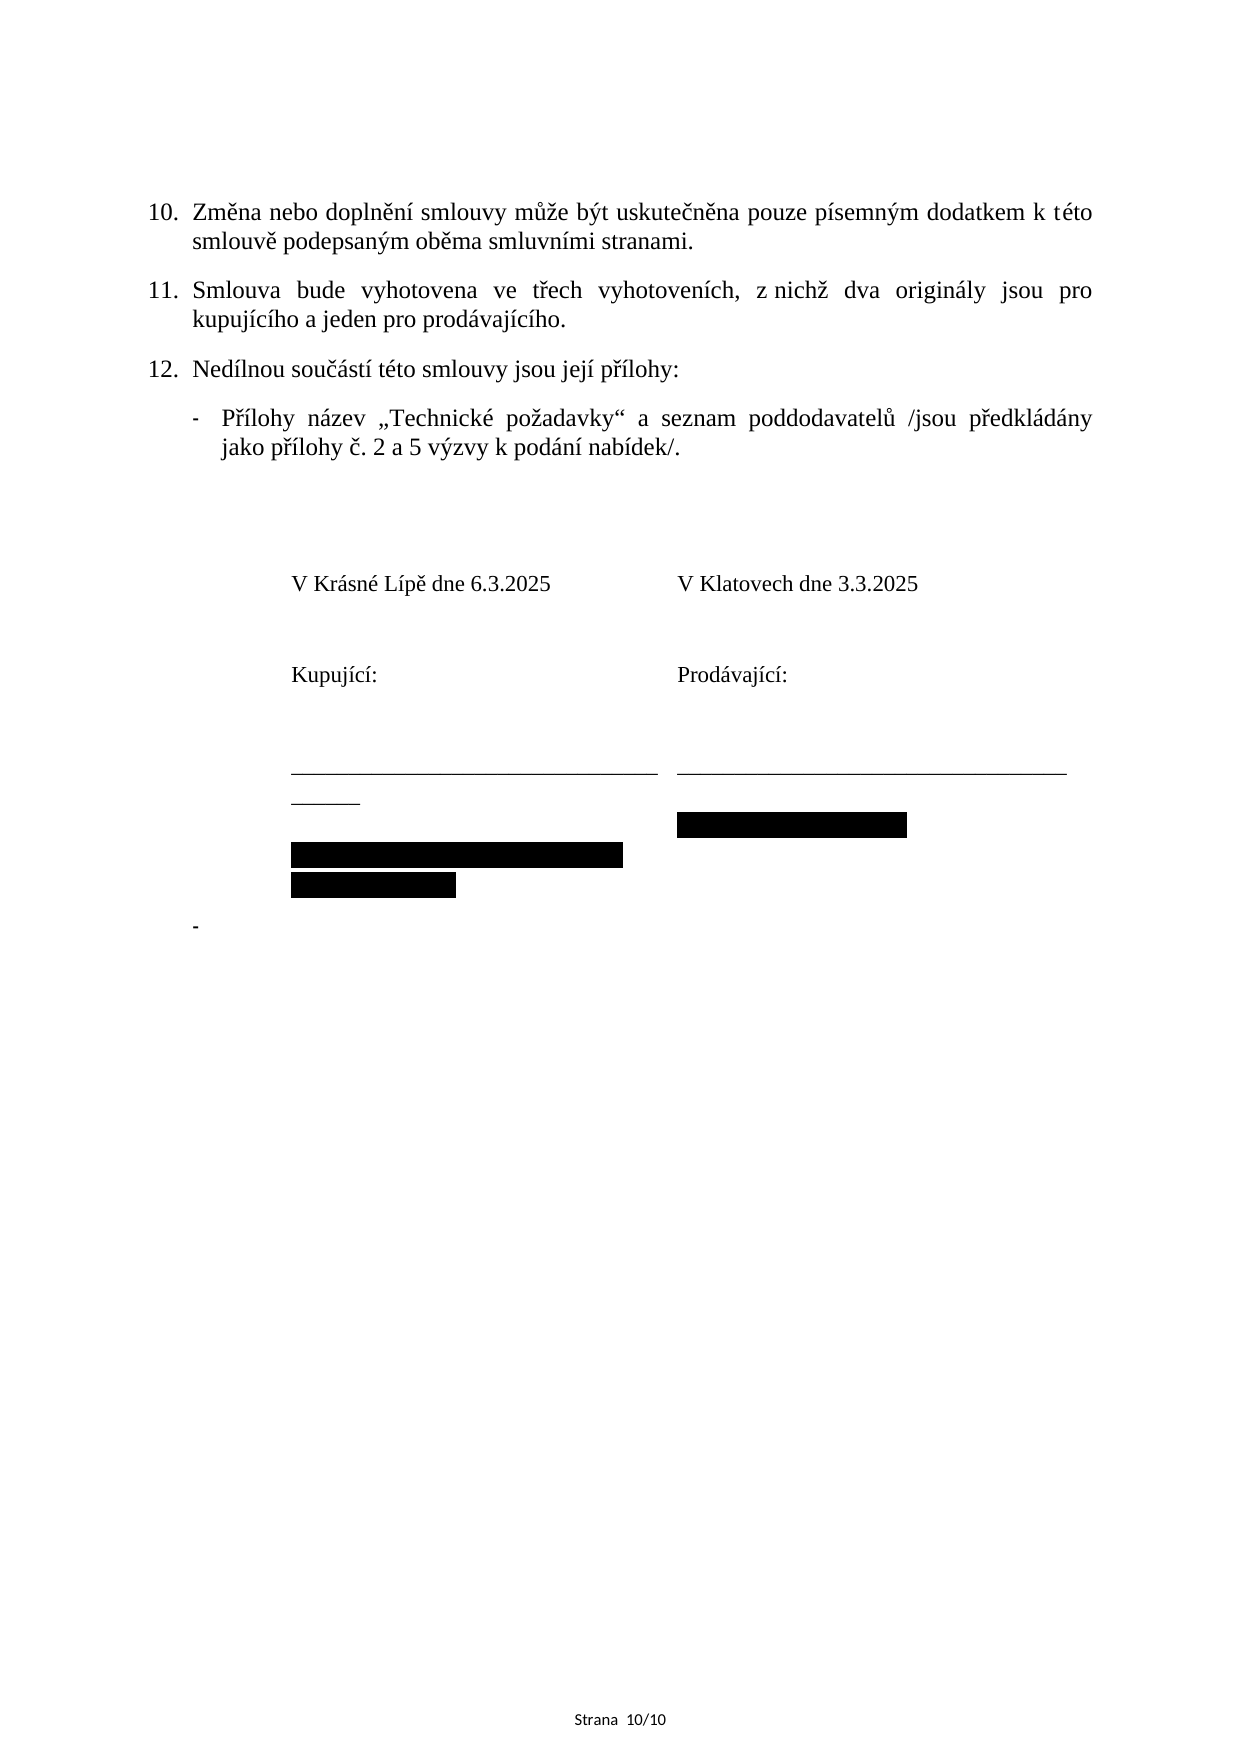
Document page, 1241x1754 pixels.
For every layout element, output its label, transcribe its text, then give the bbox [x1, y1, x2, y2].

table_header V Krásné Lípě dne 6.3.2025 Kupující: ______________________________________ Mgr. Bc. Miluše Havlíčková, MBA, ředitelka Domova [170, 531, 669, 911]
list Smlouva bude vyhotovena ve třech vyhotoveních, z nichž dva originály jsou pro kupujícího a jeden pro prodávajícího. [148, 276, 1093, 333]
list Přílohy název „Technické požadavky“ a seznam poddodavatelů /jsou předkládány jako přílohy č. 2 a 5 výzvy k podání nabídek/. [192, 403, 1093, 461]
table_header V Klatovech dne 3.3.2025 Prodávající: __________________________________ Lukáš Valdman, jednatel [669, 531, 1082, 911]
list Nedílnou součástí této smlouvy jsou její přílohy: [148, 354, 1093, 383]
list Změna nebo doplnění smlouvy může být uskutečněna pouze písemným dodatkem k této smlouvě podepsaným oběma smluvními stranami. [148, 197, 1093, 255]
